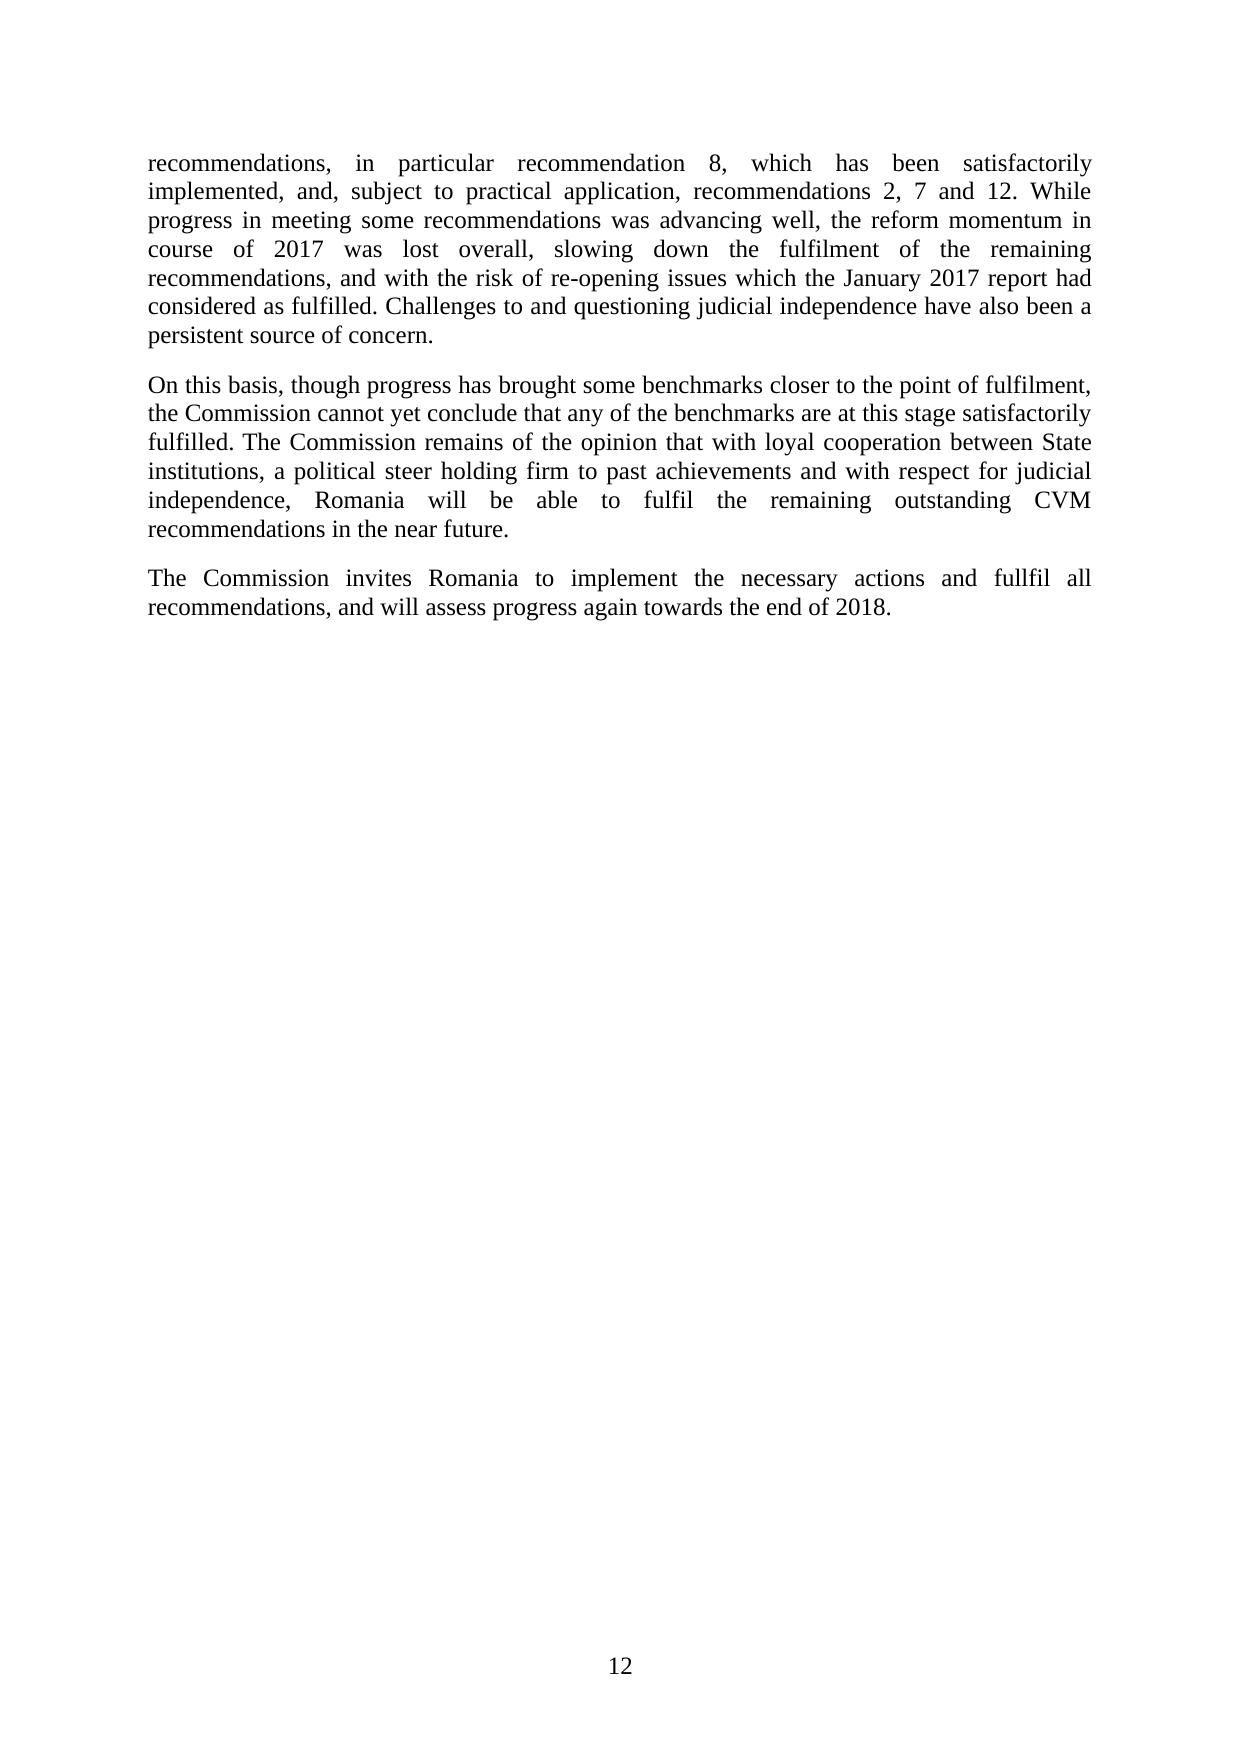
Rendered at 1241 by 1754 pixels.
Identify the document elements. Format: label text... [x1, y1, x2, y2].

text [148, 148, 1093, 349]
text The Commission invites Romania to implement the necessary actions and fullfil all recommendations, and will assess progress again towards the end of 2018. [148, 563, 1093, 621]
text On this basis, though progress has brought some benchmarks closer to the point of fulfilment, the Commission cannot yet conclude that any of the benchmarks are at this stage satisfactorily fulfilled. The Commission remains of the opinion that with loyal cooperation between State institutions, a political steer holding firm to past achievements and with respect for judicial independence, Romania will be able to fulfil the remaining outstanding CVM recommendations in the near future. [148, 370, 1093, 542]
